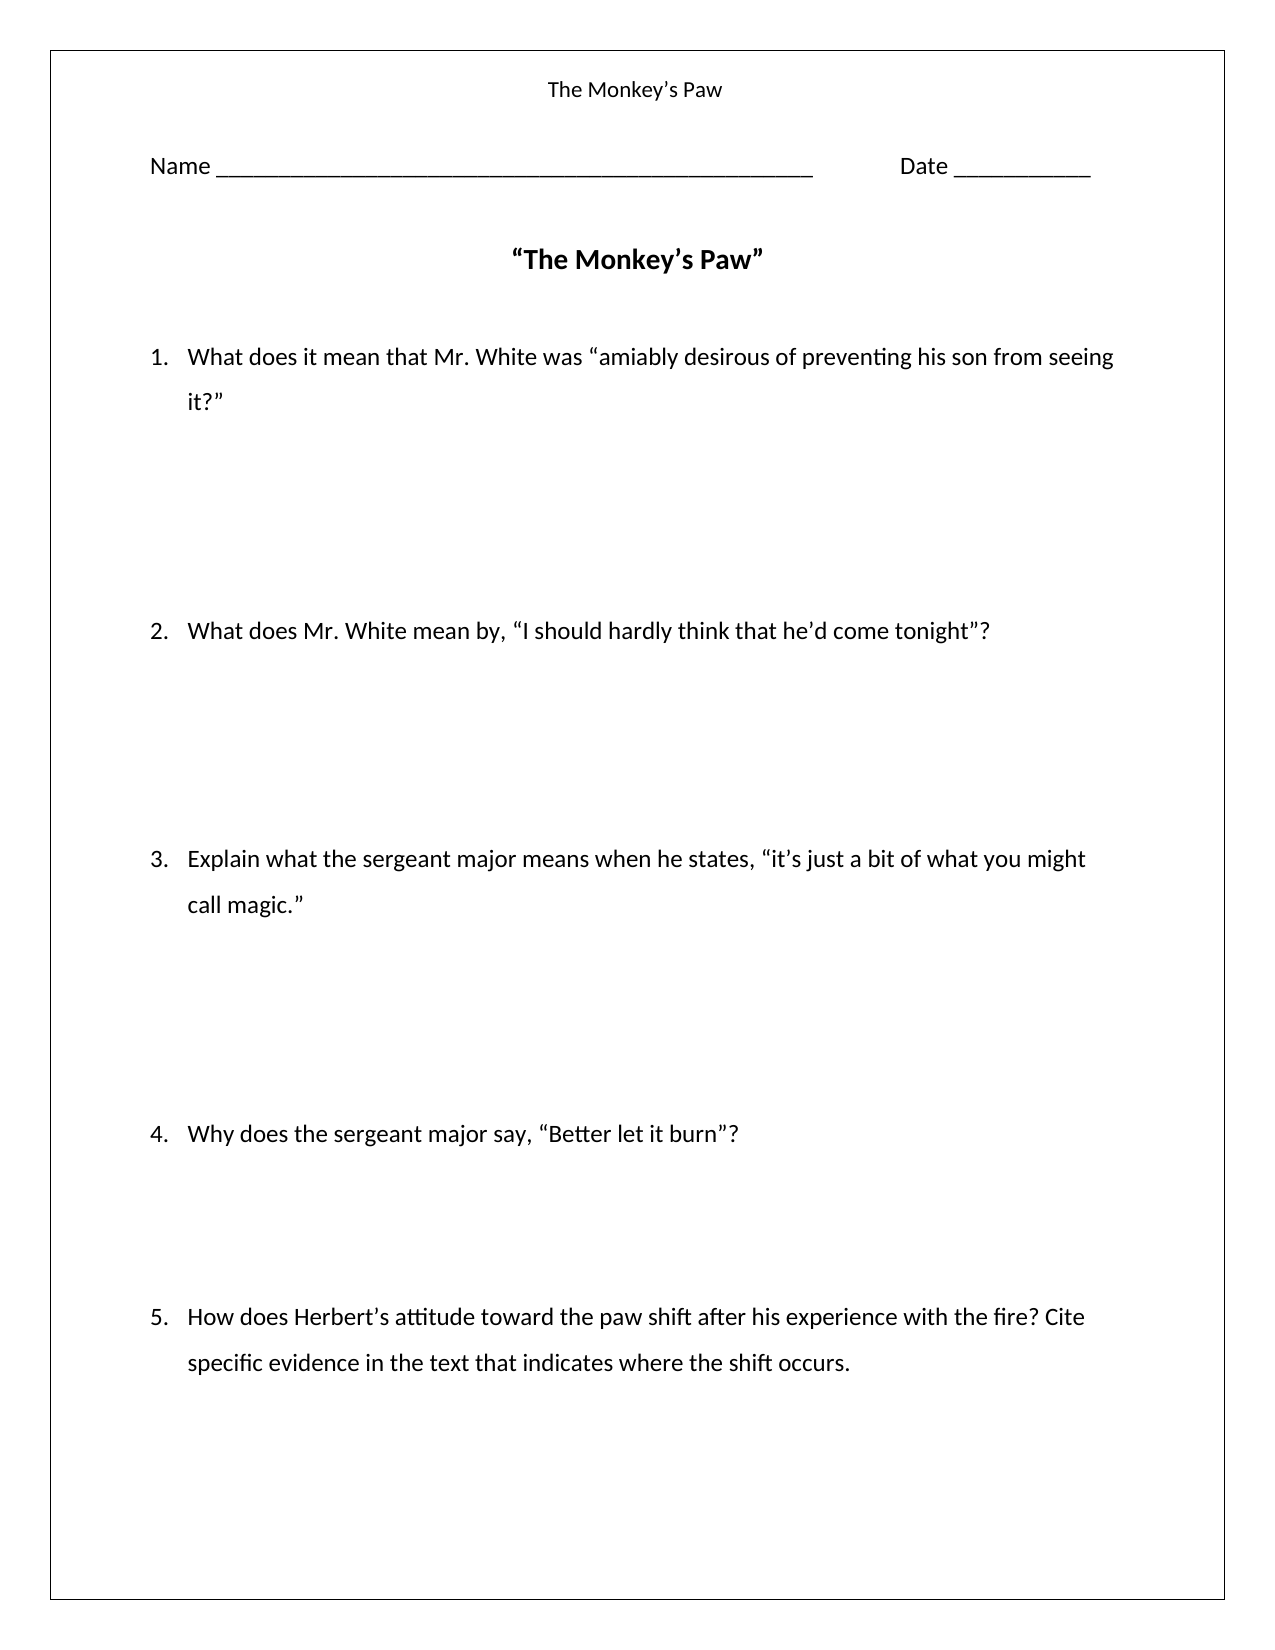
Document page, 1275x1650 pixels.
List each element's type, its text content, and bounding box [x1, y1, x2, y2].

list What does it mean that Mr. White was “amiably desirous of preventing his son from seeing it?” [150, 341, 1125, 417]
list What does Mr. White mean by, “I should hardly think that he’d come tonight”? [150, 615, 1125, 646]
list How does Herbert’s attitude toward the paw shift after his experience with the fire? Cite specific evidence in the text that indicates where the shift occurs. [150, 1301, 1125, 1377]
list “The Monkey’s Paw” [150, 241, 1125, 277]
list Why does the sergeant major say, “Better let it burn”? [150, 1118, 1125, 1148]
list Explain what the sergeant major means when he states, “it’s just a bit of what you might call magic.” [150, 844, 1125, 920]
list Name ________________________________________________ Date ___________ [150, 150, 1125, 181]
